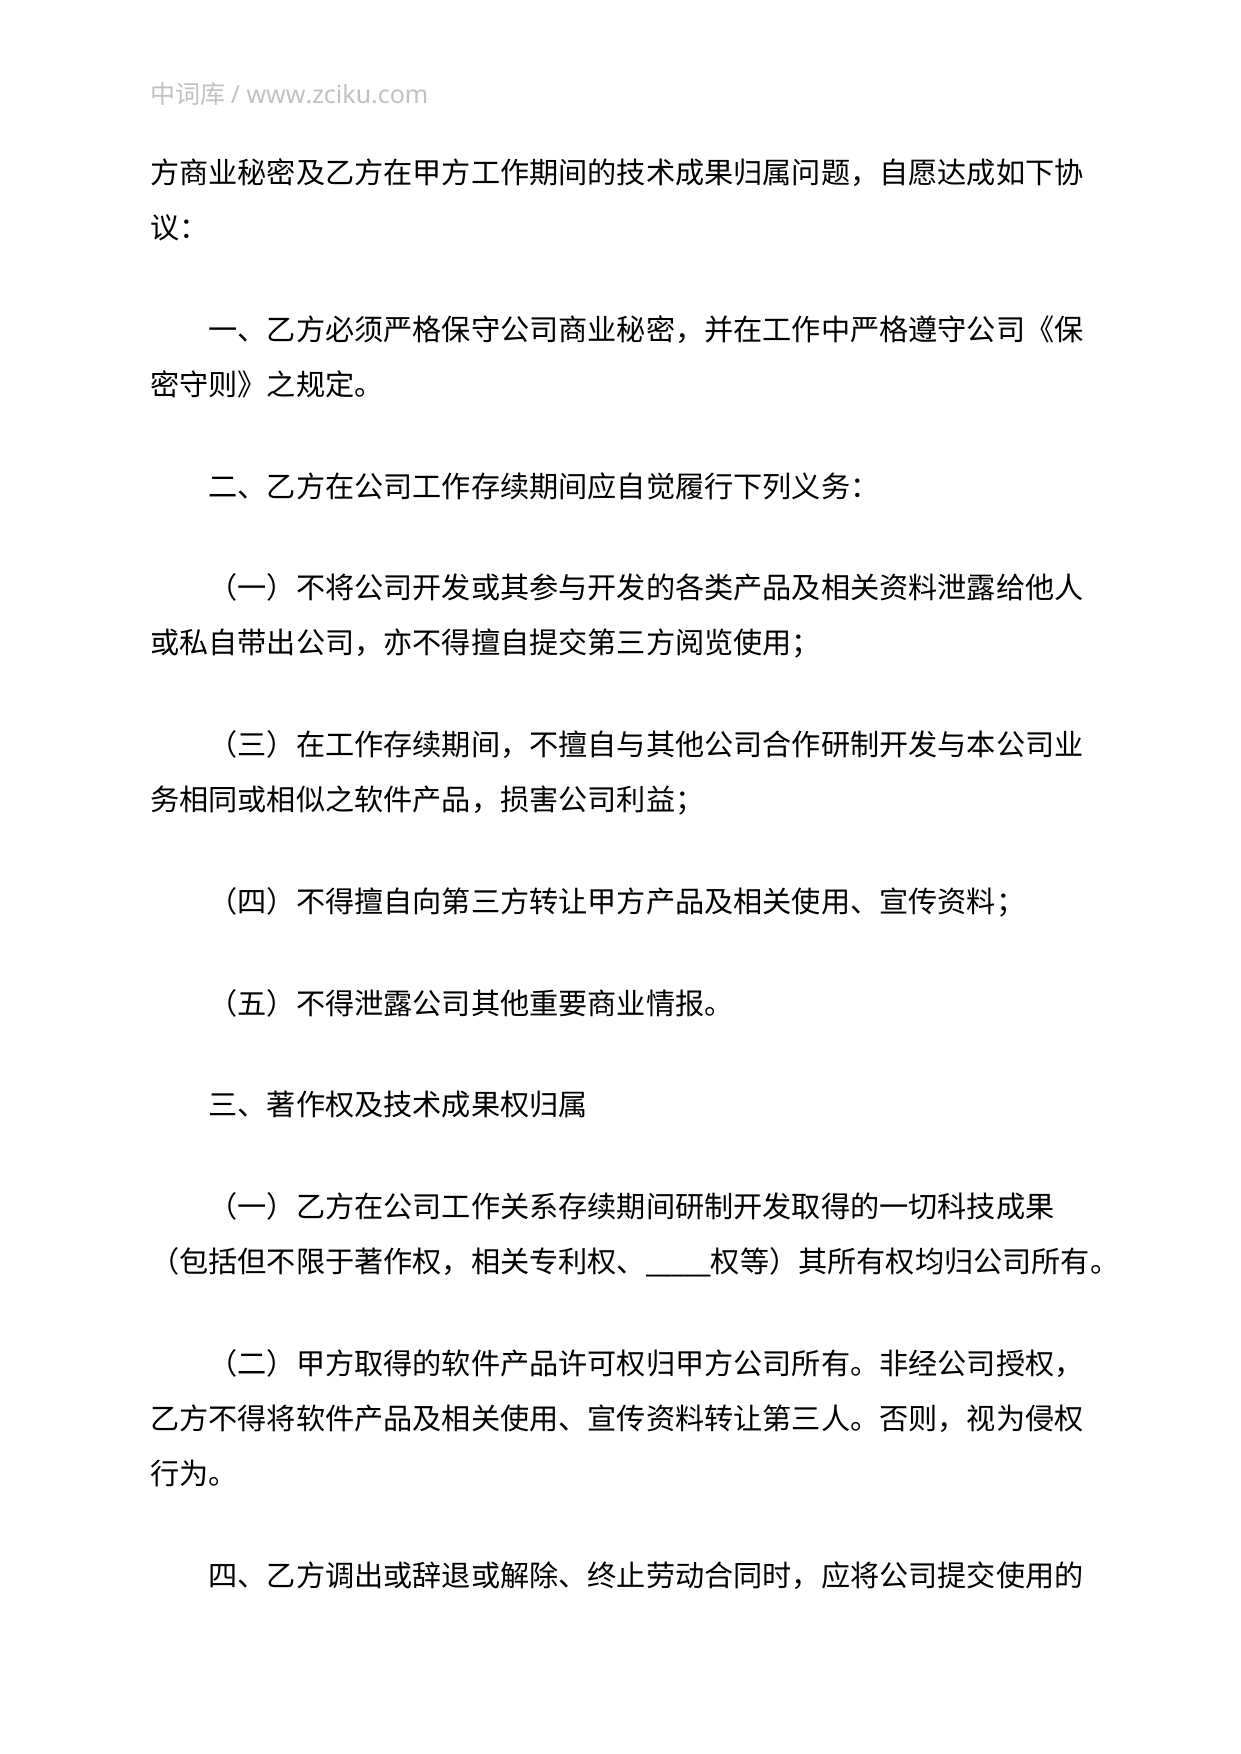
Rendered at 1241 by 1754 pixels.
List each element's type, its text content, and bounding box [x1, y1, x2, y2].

text （四）不得擅自向第三方转让甲方产品及相关使用、宣传资料； [150, 878, 1090, 921]
text （一）乙方在公司工作关系存续期间研制开发取得的一切科技成果（包括但不限于著作权，相关专利权、_____权等）其所有权均归公司所有。 [150, 1184, 1090, 1281]
text （二）甲方取得的软件产品许可权归甲方公司所有。非经公司授权，乙方不得将软件产品及相关使用、宣传资料转让第三人。否则，视为侵权行为。 [150, 1341, 1090, 1493]
text 一、乙方必须严格保守公司商业秘密，并在工作中严格遵守公司《保密守则》之规定。 [150, 307, 1090, 404]
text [150, 1552, 1090, 1594]
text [150, 150, 1090, 247]
text （五）不得泄露公司其他重要商业情报。 [150, 980, 1090, 1022]
text （一）不将公司开发或其参与开发的各类产品及相关资料泄露给他人或私自带出公司，亦不得擅自提交第三方阅览使用； [150, 565, 1090, 662]
text 二、乙方在公司工作存续期间应自觉履行下列义务： [150, 463, 1090, 506]
text 三、著作权及技术成果权归属 [150, 1082, 1090, 1124]
text （三）在工作存续期间，不擅自与其他公司合作研制开发与本公司业务相同或相似之软件产品，损害公司利益； [150, 722, 1090, 819]
